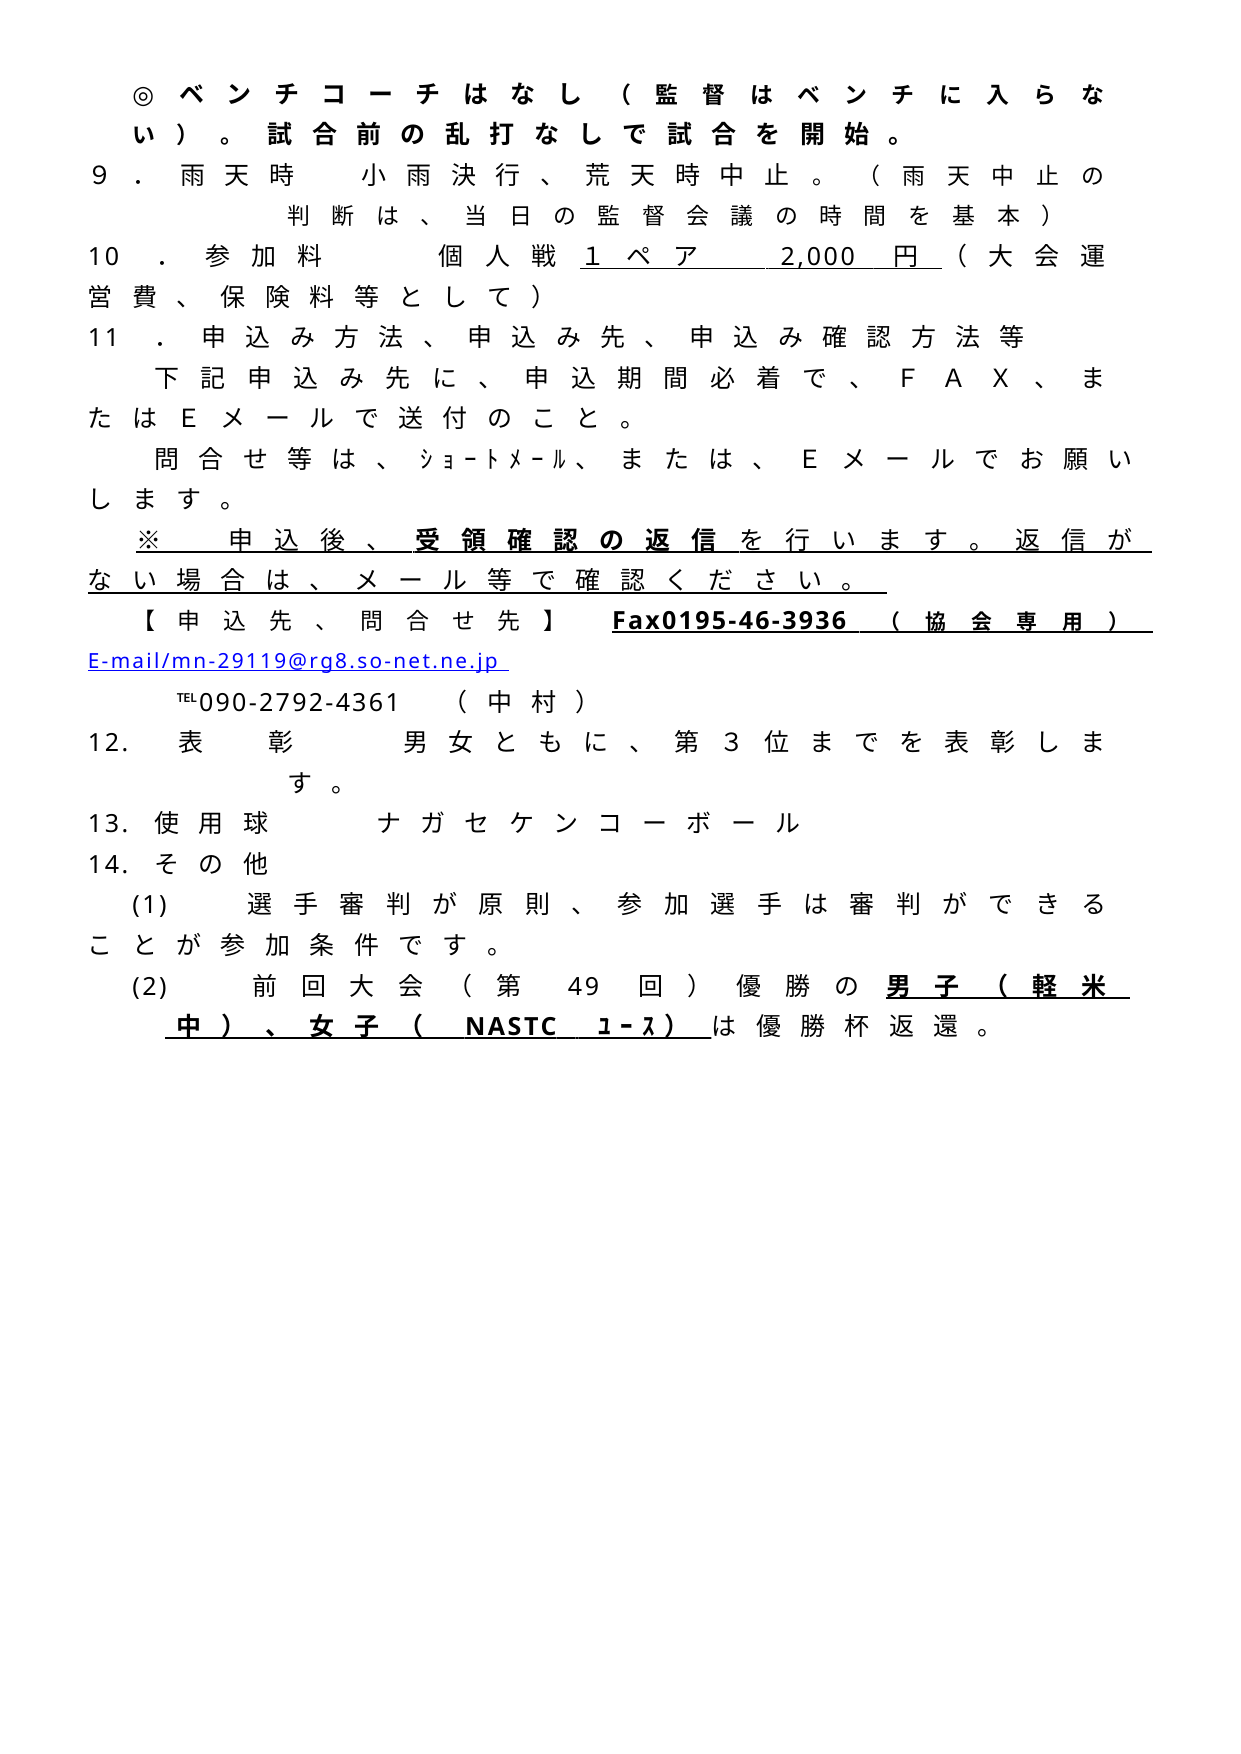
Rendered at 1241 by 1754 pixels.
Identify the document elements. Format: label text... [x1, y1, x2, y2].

text 問合せ等は、ｼｮｰﾄﾒｰﾙ、または、Ｅメールでお願いします。 [88, 437, 1153, 518]
text ◎ベンチコーチはなし（監督はベンチに入らない）。試合前の乱打なしで試合を開始。 [110, 72, 1126, 153]
text (1) 選手審判が原則、参加選手は審判ができることが参加条件です。 [88, 883, 1126, 964]
text ９．雨天時 小雨決行、荒天時中止。（雨天中止の判断は、当日の監督会議の時間を基本） [88, 153, 1126, 234]
text 下記申込み先に、申込期間必着で、ＦＡＸ、またはＥメールで送付のこと。 [88, 356, 1126, 437]
text 14.その他 [88, 842, 1126, 883]
text 【申込先、問合せ先】Fax0195-46-3936（協会専用） E-mail/mn-29119@rg8.so-net.ne.jp [88, 599, 1153, 680]
text (2) 前回大会（第49回）優勝の男子（軽米中）、女子（NASTCﾕｰｽ）は優勝杯返還。 [110, 964, 1126, 1045]
text 10．参加料 個人戦１ペア 2,000円（大会運営費、保険料等として） [88, 234, 1126, 316]
text 12. 表 彰 男女ともに、第３位までを表彰します。 [88, 721, 1126, 802]
text 13.使用球 ナガセケンコーボール [88, 802, 1126, 842]
text ※ 申込後、受領確認の返信を行います。返信がない場合は、メール等で確認ください。 [88, 518, 1153, 599]
text 11．申込み方法、申込み先、申込み確認方法等 [88, 316, 1126, 356]
text ℡090-2792-4361（中村） [88, 680, 1153, 721]
